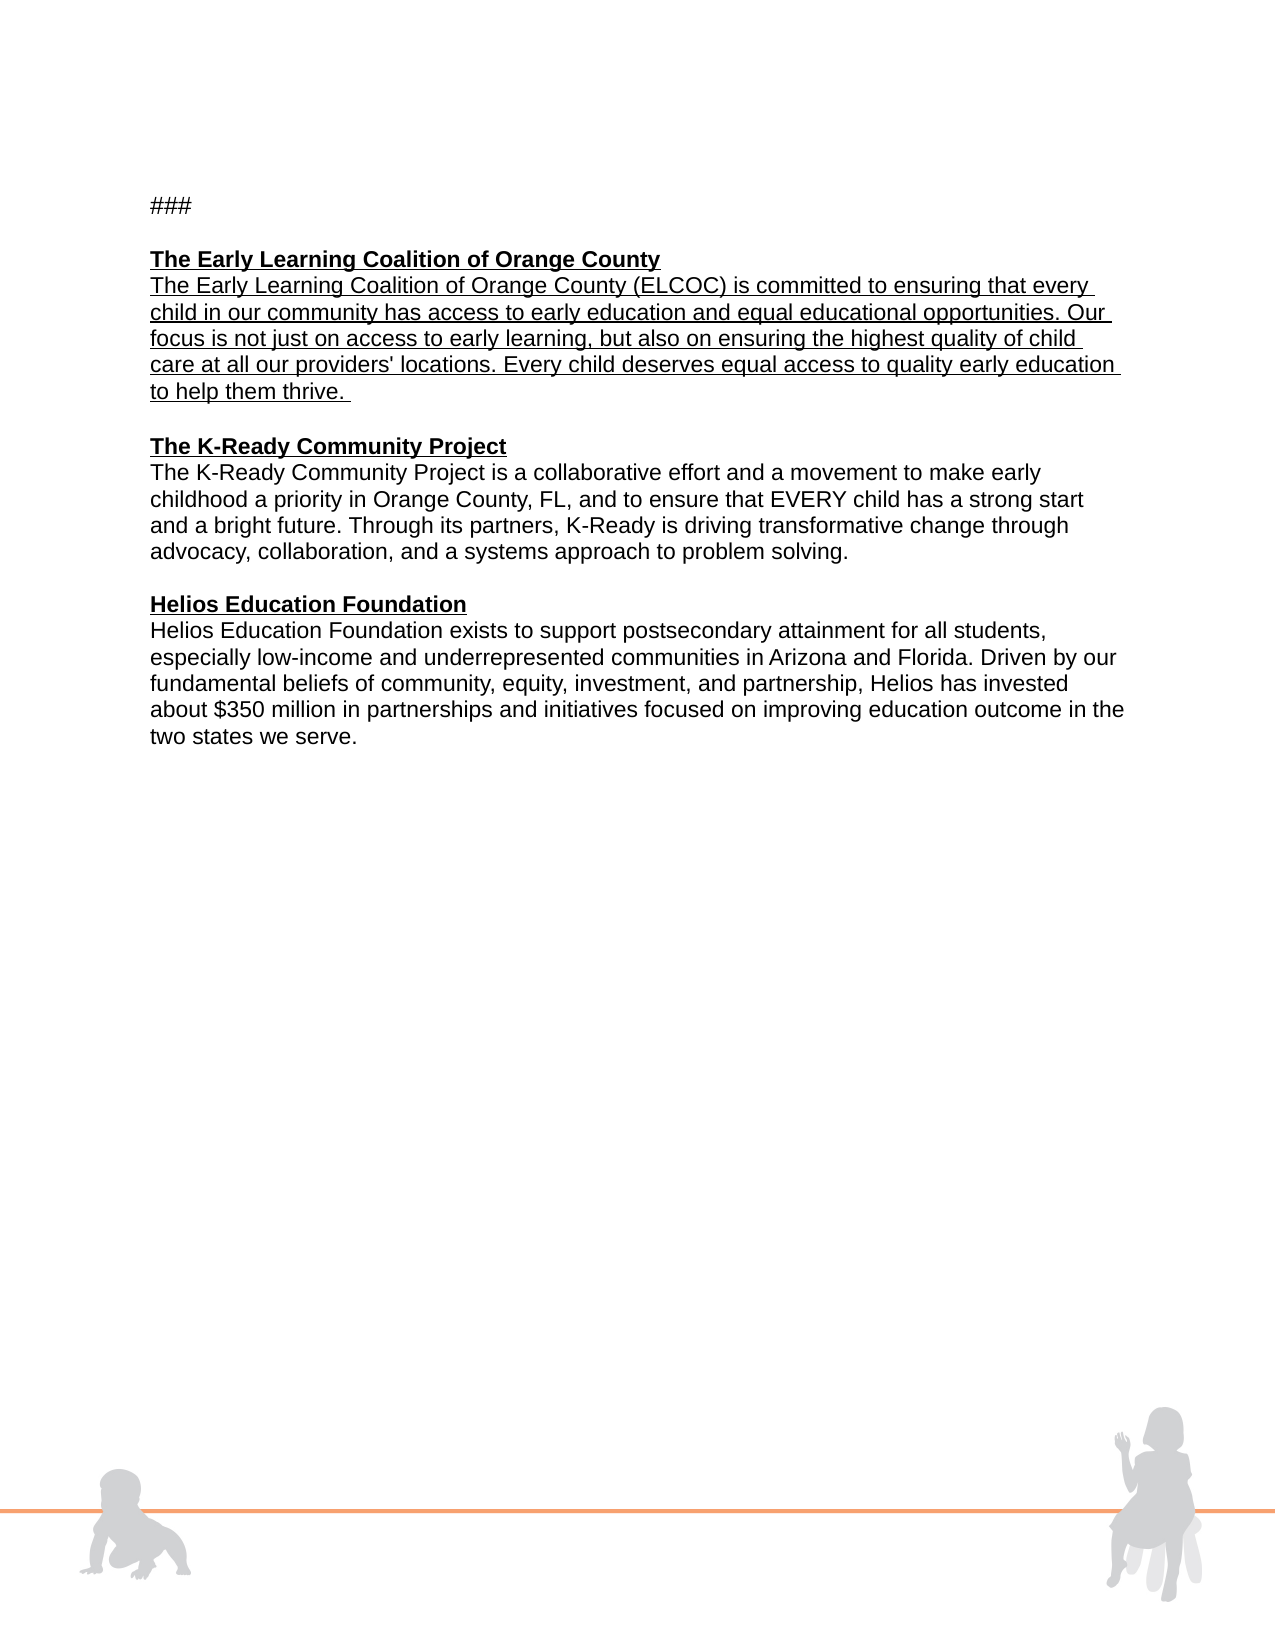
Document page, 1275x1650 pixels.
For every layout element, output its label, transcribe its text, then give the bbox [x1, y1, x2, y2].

text ### [150, 191, 1125, 220]
text Helios Education Foundation [150, 591, 1125, 617]
text The K-Ready Community Project [150, 433, 1125, 459]
text The Early Learning Coalition of Orange County [150, 246, 1125, 272]
text The Early Learning Coalition of Orange County (ELCOC) is committed to ensuring that every child in our community has access to early education and equal educational opportunities. Our focus is not just on access to early learning, but also on ensuring the highest quality of child care at all our providers' locations. Every child deserves equal access to quality early education to help them thrive. [150, 272, 1125, 404]
text Helios Education Foundation exists to support postsecondary attainment for all students, especially low-income and underrepresented communities in Arizona and Florida. Driven by our fundamental beliefs of community, equity, investment, and partnership, Helios has invested about $350 million in partnerships and initiatives focused on improving education outcome in the two states we serve. [150, 617, 1125, 749]
picture [0, 1402, 1275, 1650]
text The K-Ready Community Project is a collaborative effort and a movement to make early childhood a priority in Orange County, FL, and to ensure that EVERY child has a strong start and a bright future. Through its partners, K-Ready is driving transformative change through advocacy, collaboration, and a systems approach to problem solving. [150, 459, 1125, 565]
